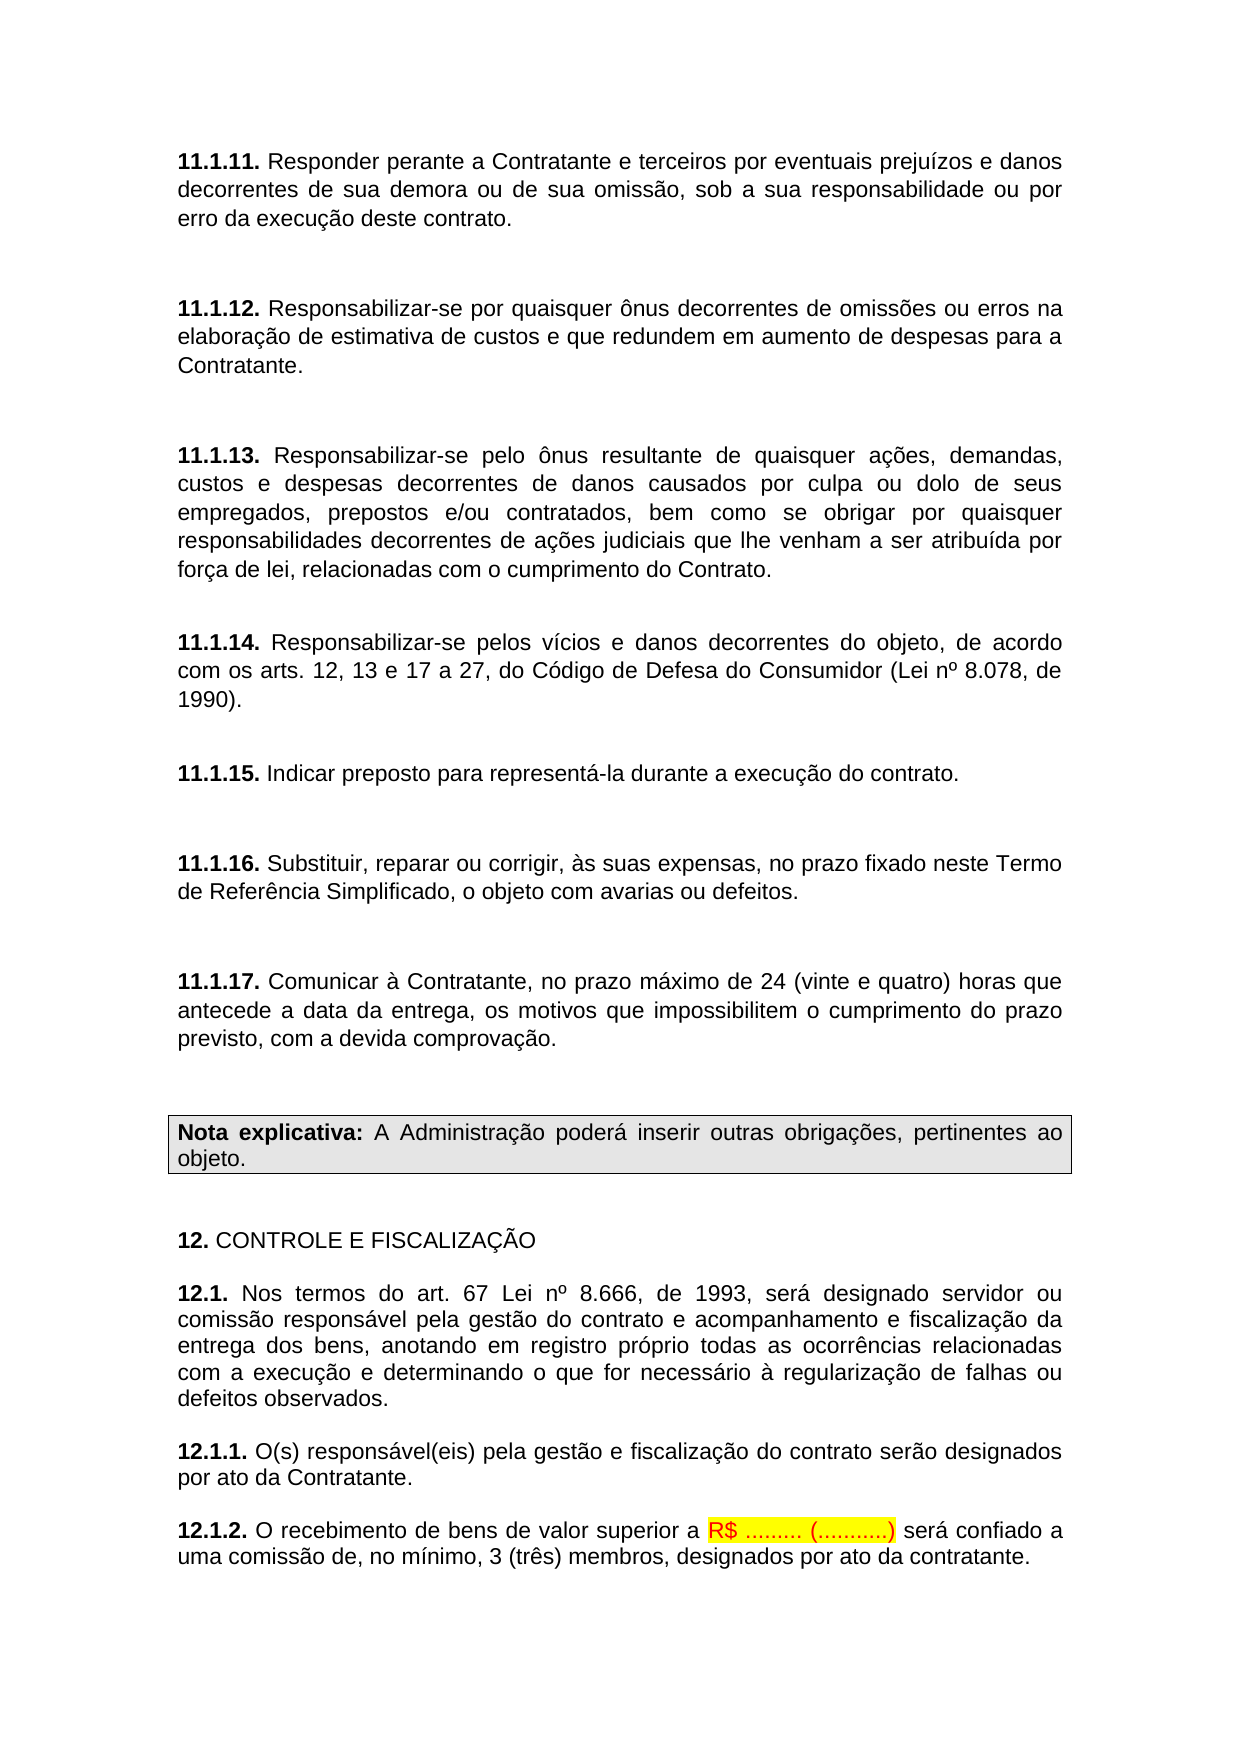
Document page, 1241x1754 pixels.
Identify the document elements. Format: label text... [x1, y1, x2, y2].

text 11.1.16. Substituir, reparar ou corrigir, às suas expensas, no prazo fixado neste Termo de Referência Simplificado, o objeto com avarias ou defeitos. [177, 850, 1063, 904]
text 11.1.11. Responder perante a Contratante e terceiros por eventuais prejuízos e danos decorrentes de sua demora ou de sua omissão, sob a sua responsabilidade ou por erro da execução deste contrato. [177, 148, 1063, 231]
text 11.1.13. Responsabilizar-se pelo ônus resultante de quaisquer ações, demandas, custos e despesas decorrentes de danos causados por culpa ou dolo de seus empregados, prepostos e/ou contratados, bem como se obrigar por quaisquer responsabilidades decorrentes de ações judiciais que lhe venham a ser atribuída por força de lei, relacionadas com o cumprimento do Contrato. [177, 442, 1063, 582]
text 11.1.12. Responsabilizar-se por quaisquer ônus decorrentes de omissões ou erros na elaboração de estimativa de custos e que redundem em aumento de despesas para a Contratante. [177, 295, 1063, 378]
text Nota explicativa: A Administração poderá inserir outras obrigações, pertinentes ao objeto. [169, 1116, 1071, 1173]
text 11.1.17. Comunicar à Contratante, no prazo máximo de 24 (vinte e quatro) horas que antecede a data da entrega, os motivos que impossibilitem o cumprimento do prazo previsto, com a devida comprovação. [177, 968, 1063, 1052]
text 12.1. Nos termos do art. 67 Lei nº 8.666, de 1993, será designado servidor ou comissão responsável pela gestão do contrato e acompanhamento e fiscalização da entrega dos bens, anotando em registro próprio todas as ocorrências relacionadas com a execução e determinando o que for necessário à regularização de falhas ou defeitos observados. [177, 1280, 1063, 1412]
text 12.1.2. O recebimento de bens de valor superior a R$ ......... (...........) será confiado a uma comissão de, no mínimo, 3 (três) membros, designados por ato da contratante. [177, 1517, 1063, 1570]
text 11.1.15. Indicar preposto para representá-la durante a execução do contrato. [177, 759, 1063, 786]
text 12. CONTROLE E FISCALIZAÇÃO [177, 1227, 1063, 1253]
list 11.1.14. Responsabilizar-se pelos vícios e danos decorrentes do objeto, de acordo com os arts. 12, 13 e 17 a 27, do Código de Defesa do Consumidor (Lei nº 8.078, de 1990). [177, 629, 1063, 712]
text 12.1.1. O(s) responsável(eis) pela gestão e fiscalização do contrato serão designados por ato da Contratante. [177, 1438, 1063, 1491]
